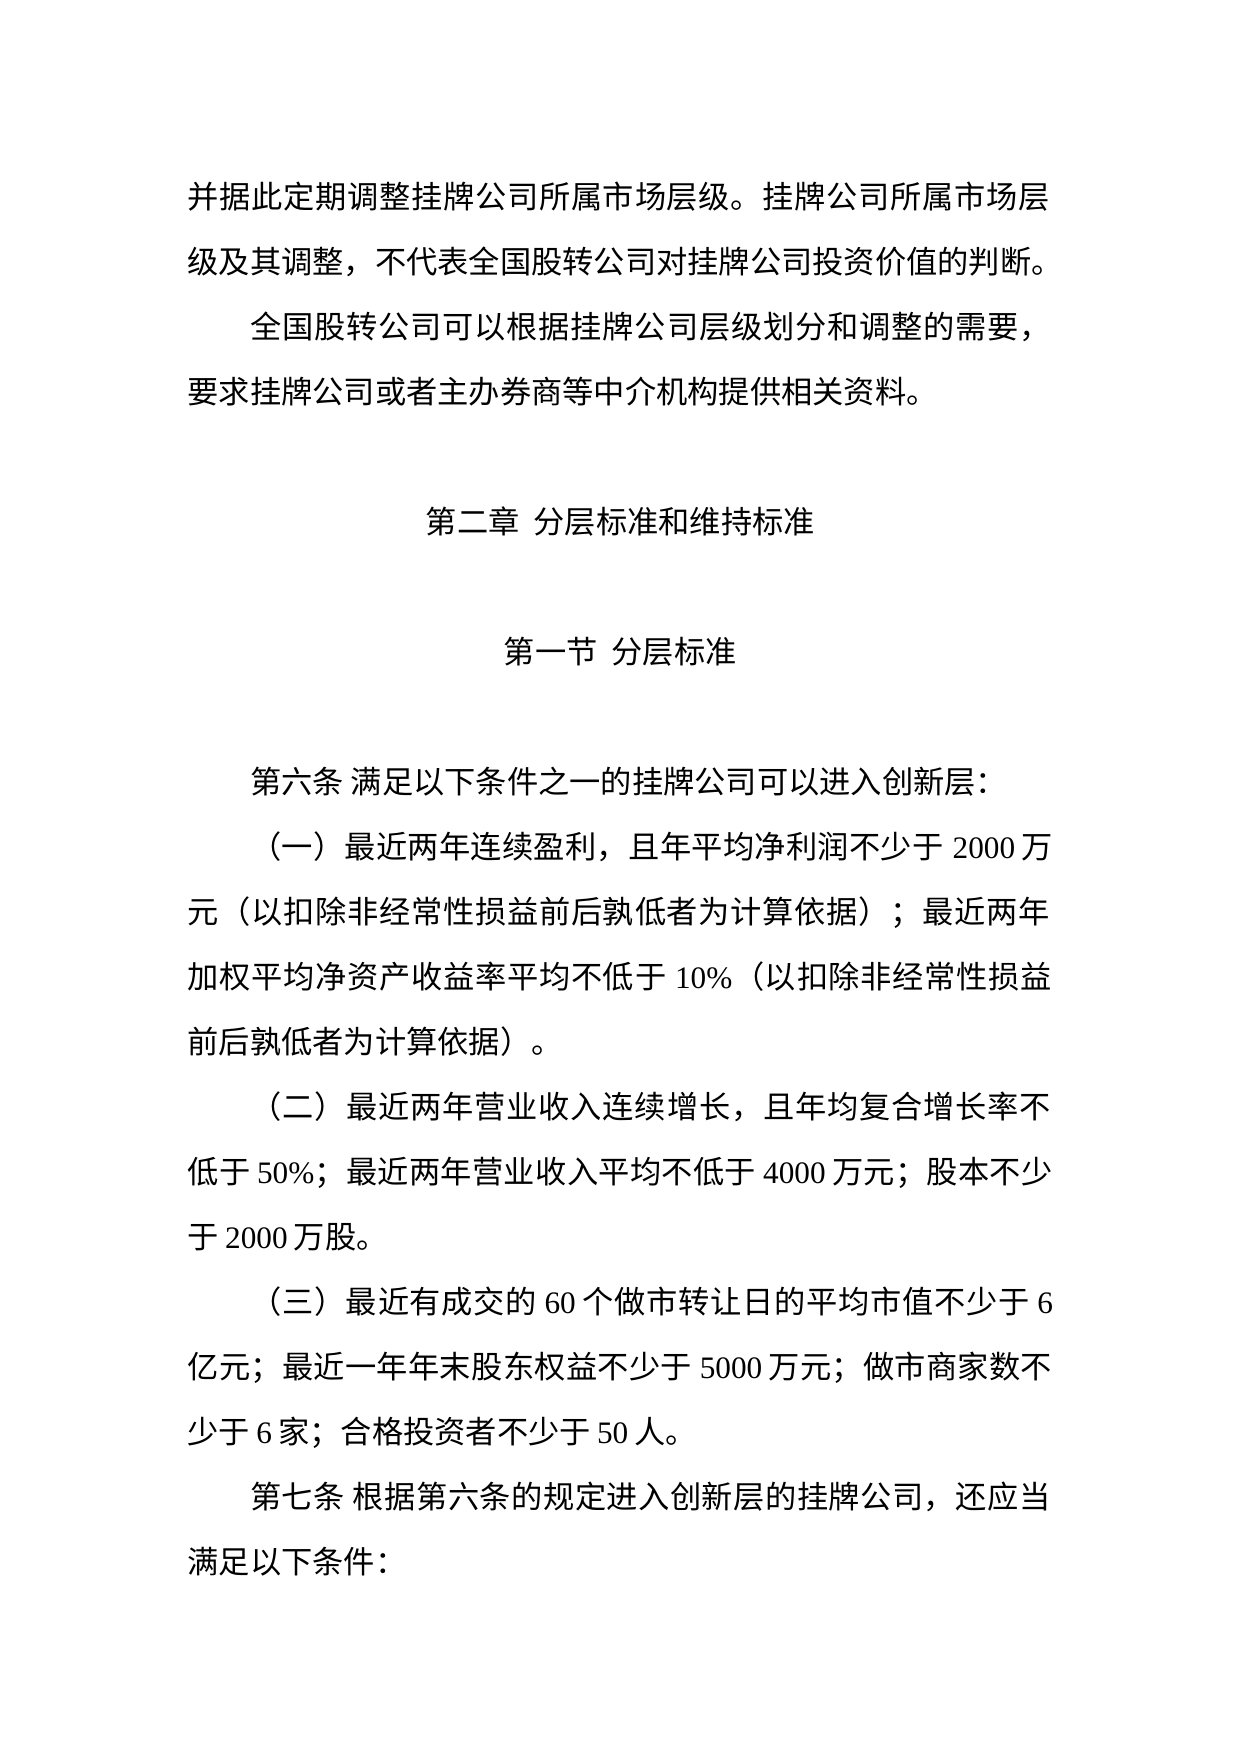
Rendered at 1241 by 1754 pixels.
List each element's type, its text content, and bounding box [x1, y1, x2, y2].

text 全国股转公司可以根据挂牌公司层级划分和调整的需要，要求挂牌公司或者主办券商等中介机构提供相关资料。 [187, 292, 1053, 422]
text （二）最近两年营业收入连续增长，且年均复合增长率不低于50%；最近两年营业收入平均不低于4000万元；股本不少于2000万股。 [187, 1072, 1053, 1267]
text 第七条 根据第六条的规定进入创新层的挂牌公司，还应当满足以下条件： [187, 1462, 1053, 1592]
text （一）最近两年连续盈利，且年平均净利润不少于2000万元（以扣除非经常性损益前后孰低者为计算依据）；最近两年加权平均净资产收益率平均不低于10%（以扣除非经常性损益前后孰低者为计算依据）。 [187, 812, 1053, 1072]
text （三）最近有成交的60个做市转让日的平均市值不少于6亿元；最近一年年末股东权益不少于5000万元；做市商家数不少于6家；合格投资者不少于50人。 [187, 1267, 1053, 1462]
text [187, 162, 1053, 292]
text 第二章 分层标准和维持标准 [187, 487, 1053, 552]
text 第六条 满足以下条件之一的挂牌公司可以进入创新层： [187, 747, 1053, 812]
text 第一节 分层标准 [187, 617, 1053, 682]
